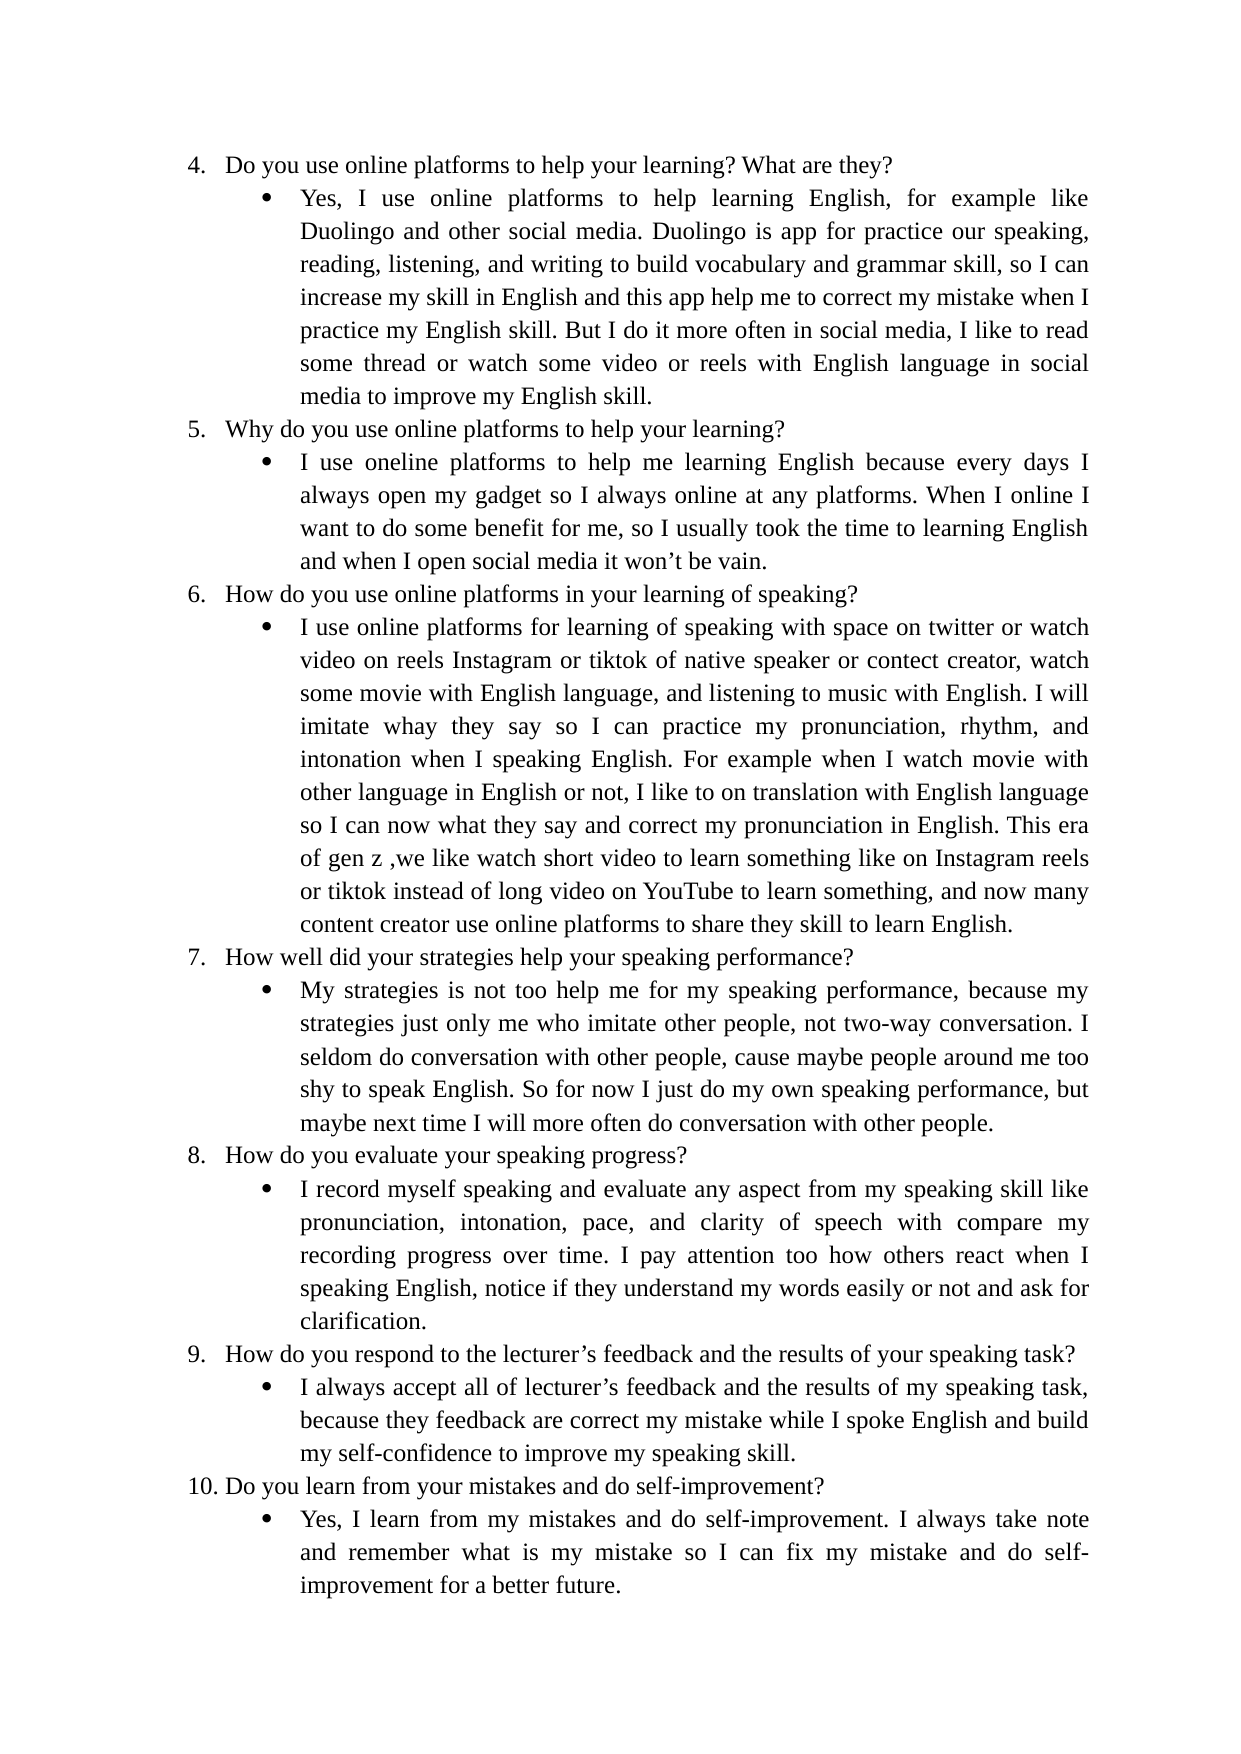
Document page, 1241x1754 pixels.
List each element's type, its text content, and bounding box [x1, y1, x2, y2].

list I record myself speaking and evaluate any aspect from my speaking skill like pronunciation, intonation, pace, and clarity of speech with compare my recording progress over time. I pay attention too how others react when I speaking English, notice if they understand my words easily or not and ask for clarification. [262, 1174, 1090, 1334]
list Do you use online platforms to help your learning? What are they? [187, 150, 1090, 179]
list I always accept all of lecturer’s feedback and the results of my speaking task, because they feedback are correct my mistake while I spoke English and build my self-confidence to improve my speaking skill. [262, 1372, 1090, 1467]
list How do you evaluate your speaking progress? [187, 1141, 1090, 1169]
list Why do you use online platforms to help your learning? [187, 414, 1090, 443]
list How do you use online platforms in your learning of speaking? [187, 579, 1090, 608]
list I use oneline platforms to help me learning English because every days I always open my gadget so I always online at any platforms. When I online I want to do some benefit for me, so I usually took the time to learning English and when I open social media it won’t be vain. [262, 447, 1090, 575]
list Yes, I use online platforms to help learning English, for example like Duolingo and other social media. Duolingo is app for practice our speaking, reading, listening, and writing to build vocabulary and grammar skill, so I can increase my skill in English and this app help me to correct my mistake when I practice my English skill. But I do it more often in social media, I like to read some thread or watch some video or reels with English language in social media to improve my English skill. [262, 183, 1090, 410]
list How do you respond to the lecturer’s feedback and the results of your speaking task? [187, 1339, 1090, 1367]
list Yes, I learn from my mistakes and do self-improvement. I always take note and remember what is my mistake so I can fix my mistake and do self-improvement for a better future. [262, 1504, 1090, 1599]
list Do you learn from your mistakes and do self-improvement? [187, 1471, 1090, 1499]
list I use online platforms for learning of speaking with space on twitter or watch video on reels Instagram or tiktok of native speaker or contect creator, watch some movie with English language, and listening to music with English. I will imitate whay they say so I can practice my pronunciation, rhythm, and intonation when I speaking English. For example when I watch movie with other language in English or not, I like to on translation with English language so I can now what they say and correct my pronunciation in English. This era of gen z ,we like watch short video to learn something like on Instagram reels or tiktok instead of long video on YouTube to learn something, and now many content creator use online platforms to share they skill to learn English. [262, 612, 1090, 938]
list My strategies is not too help me for my speaking performance, because my strategies just only me who imitate other people, not two-way conversation. I seldom do conversation with other people, cause maybe people around me too shy to speak English. So for now I just do my own speaking performance, but maybe next time I will more often do conversation with other people. [262, 976, 1090, 1136]
list How well did your strategies help your speaking performance? [187, 942, 1090, 971]
